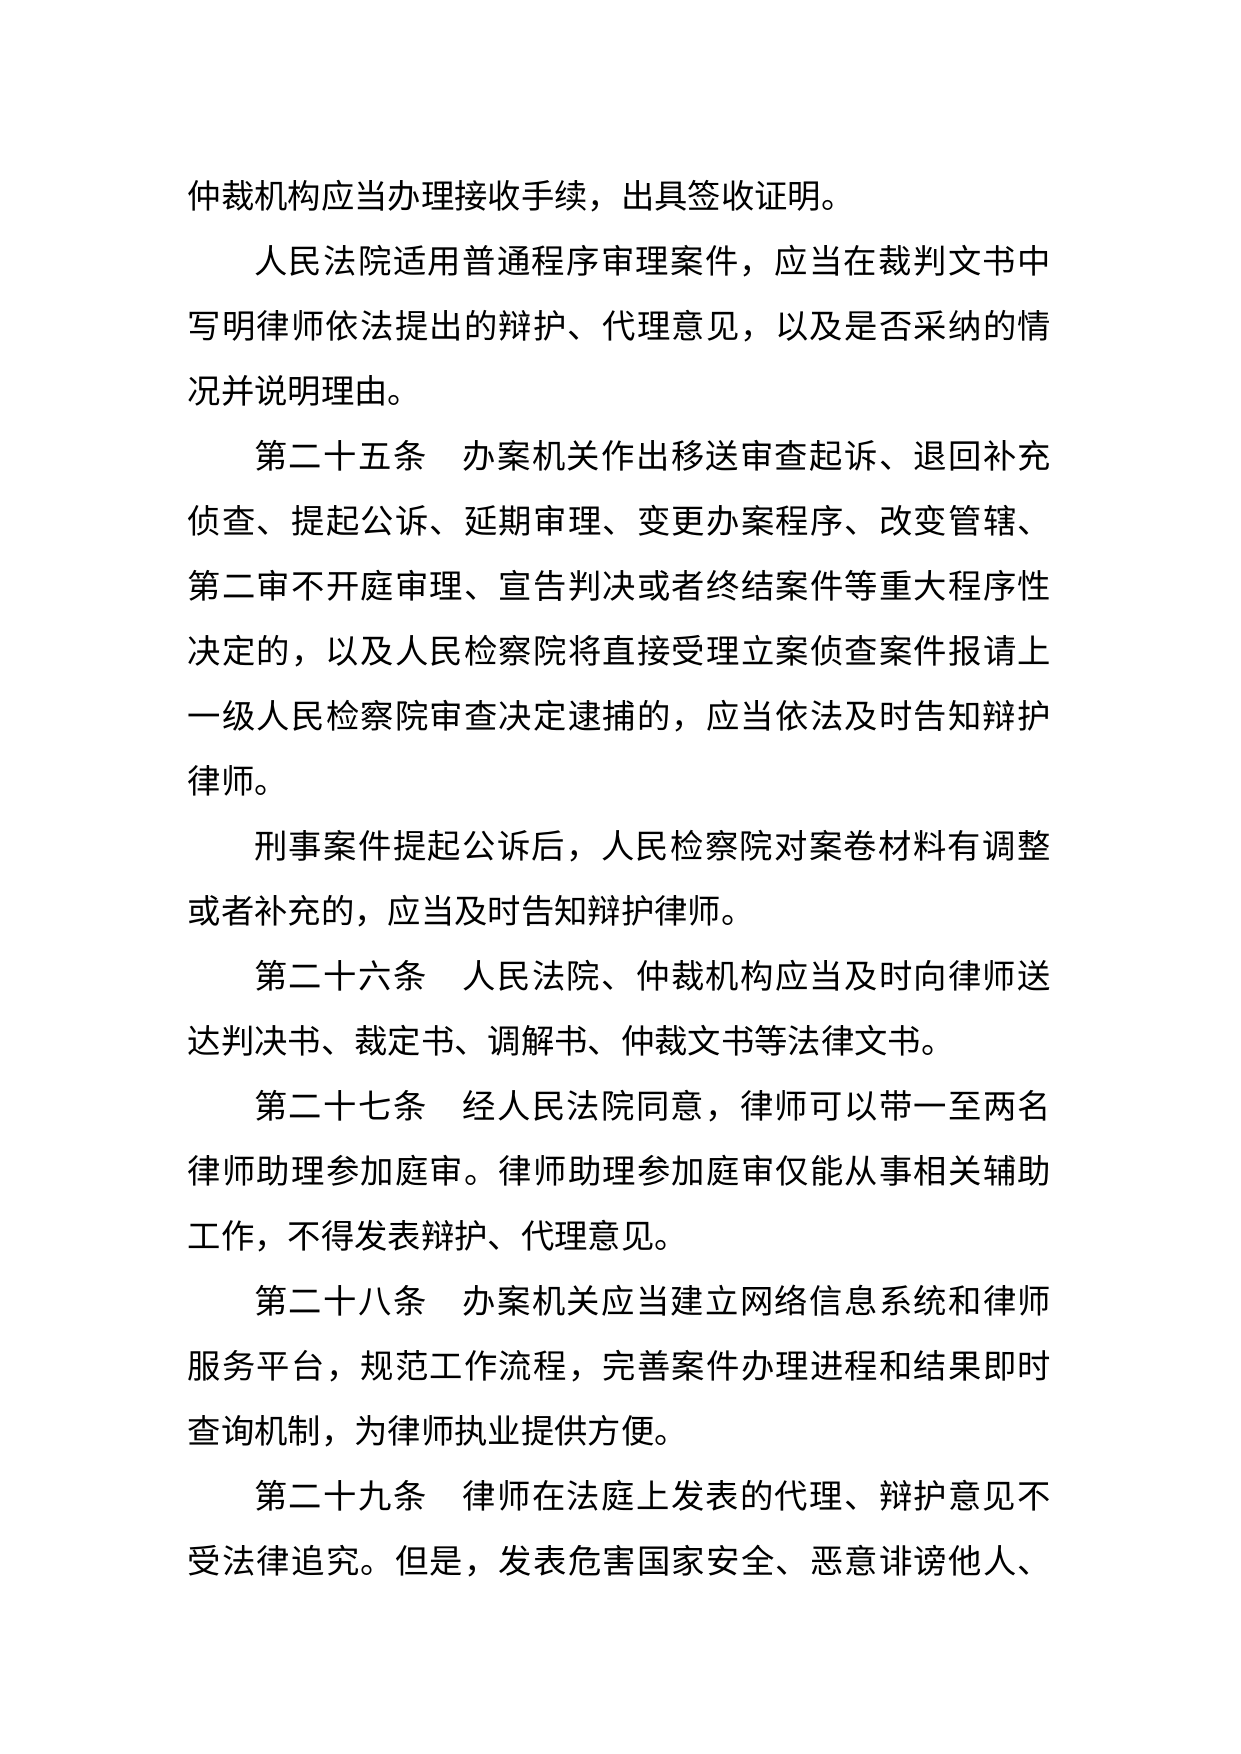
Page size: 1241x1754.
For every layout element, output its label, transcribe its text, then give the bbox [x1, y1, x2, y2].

text 人民法院适用普通程序审理案件，应当在裁判文书中写明律师依法提出的辩护、代理意见，以及是否采纳的情况并说明理由。 [187, 227, 1053, 422]
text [187, 1462, 1053, 1592]
text 第二十六条 人民法院、仲裁机构应当及时向律师送达判决书、裁定书、调解书、仲裁文书等法律文书。 [187, 942, 1053, 1072]
text 第二十八条 办案机关应当建立网络信息系统和律师服务平台，规范工作流程，完善案件办理进程和结果即时查询机制，为律师执业提供方便。 [187, 1267, 1053, 1462]
text 刑事案件提起公诉后，人民检察院对案卷材料有调整或者补充的，应当及时告知辩护律师。 [187, 812, 1053, 942]
text 第二十七条 经人民法院同意，律师可以带一至两名律师助理参加庭审。律师助理参加庭审仅能从事相关辅助工作，不得发表辩护、代理意见。 [187, 1072, 1053, 1267]
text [187, 162, 1053, 227]
text 第二十五条 办案机关作出移送审查起诉、退回补充侦查、提起公诉、延期审理、变更办案程序、改变管辖、第二审不开庭审理、宣告判决或者终结案件等重大程序性决定的，以及人民检察院将直接受理立案侦查案件报请上一级人民检察院审查决定逮捕的，应当依法及时告知辩护律师。 [187, 422, 1053, 812]
